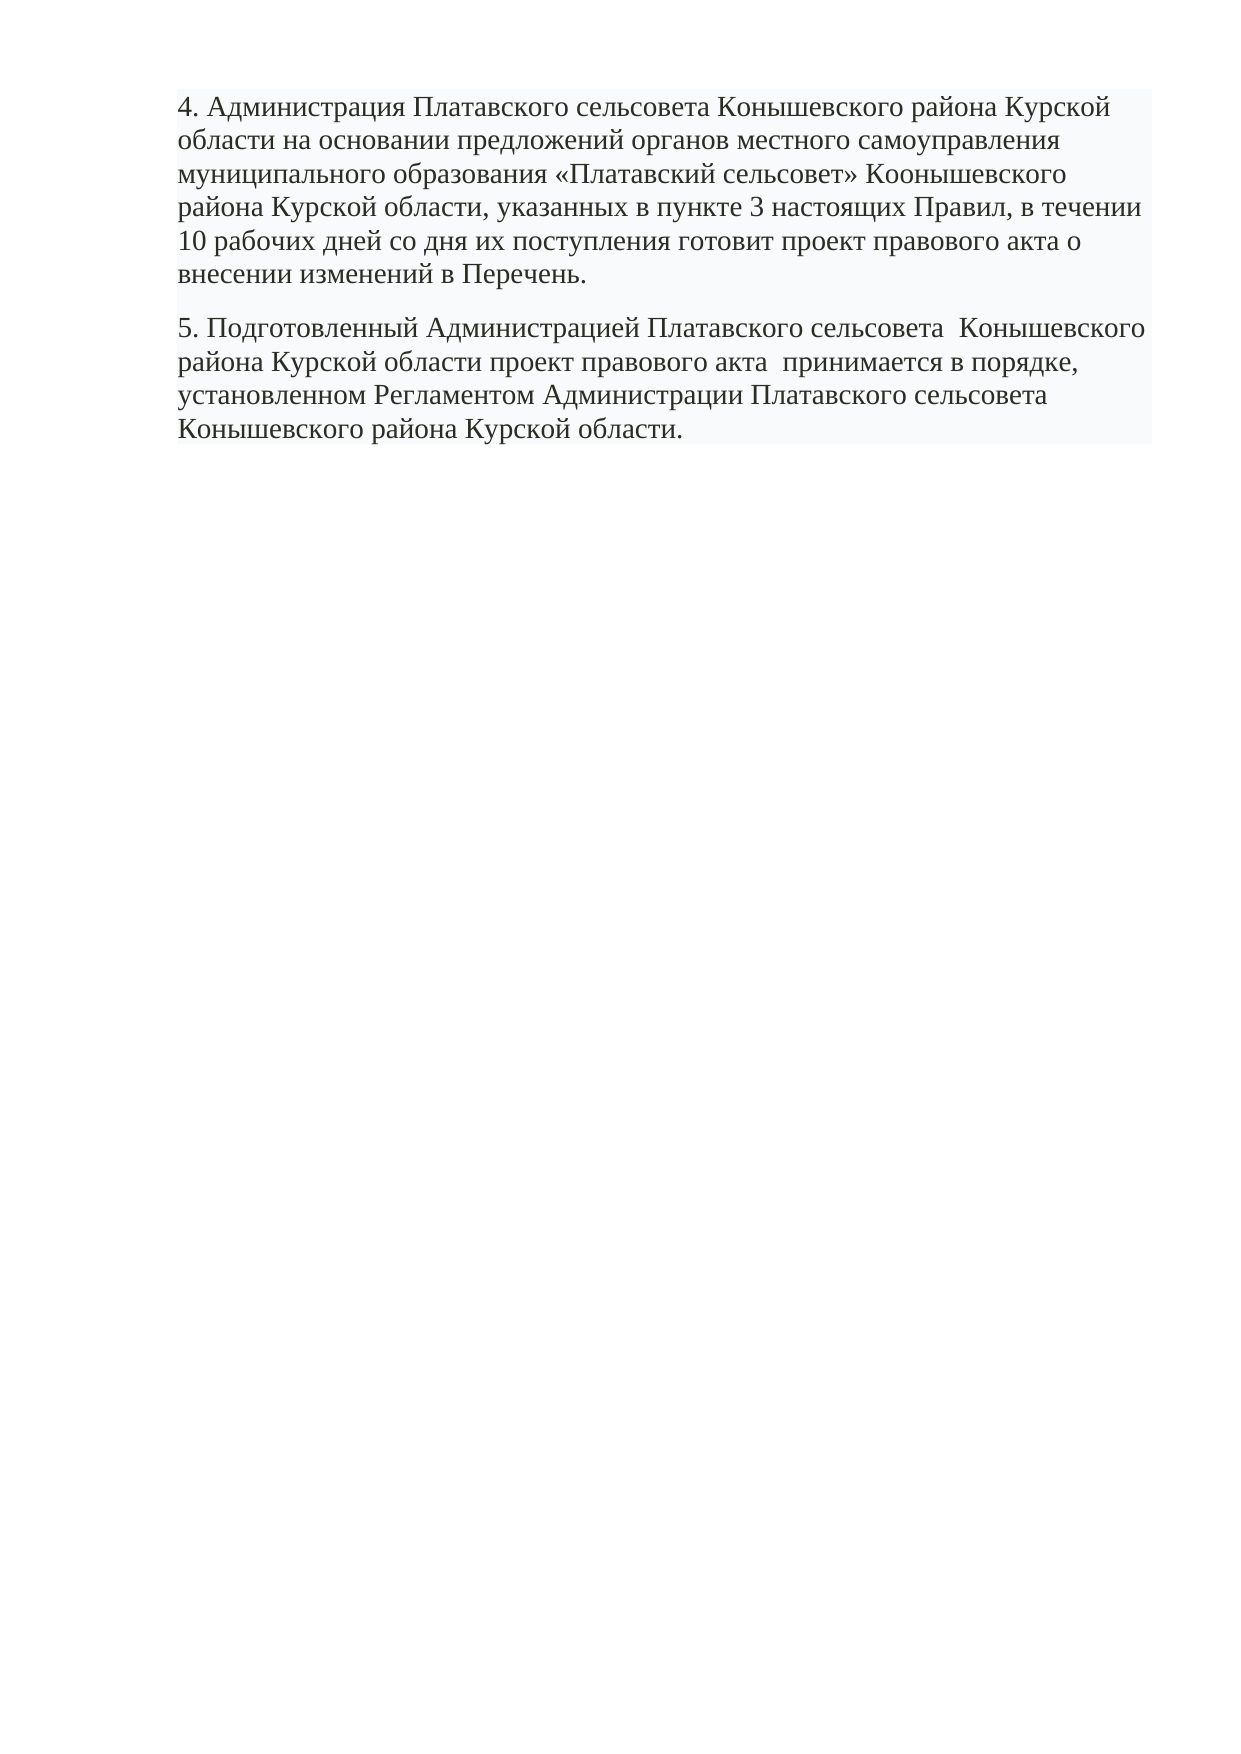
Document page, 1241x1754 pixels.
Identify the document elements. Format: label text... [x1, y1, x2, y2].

text 4. Администрация Платавского сельсовета Конышевского района Курской области на основании предложений органов местного самоуправления муниципального образования «Платавский сельсовет» Коонышевского района Курской области, указанных в пункте 3 настоящих Правил, в течении 10 рабочих дней со дня их поступления готовит проект правового акта о внесении изменений в Перечень. [177, 89, 1152, 290]
text 5. Подготовленный Администрацией Платавского сельсовета Конышевского района Курской области проект правового акта принимается в порядке, установленном Регламентом Администрации Платавского сельсовета Конышевского района Курской области. [177, 310, 1152, 444]
